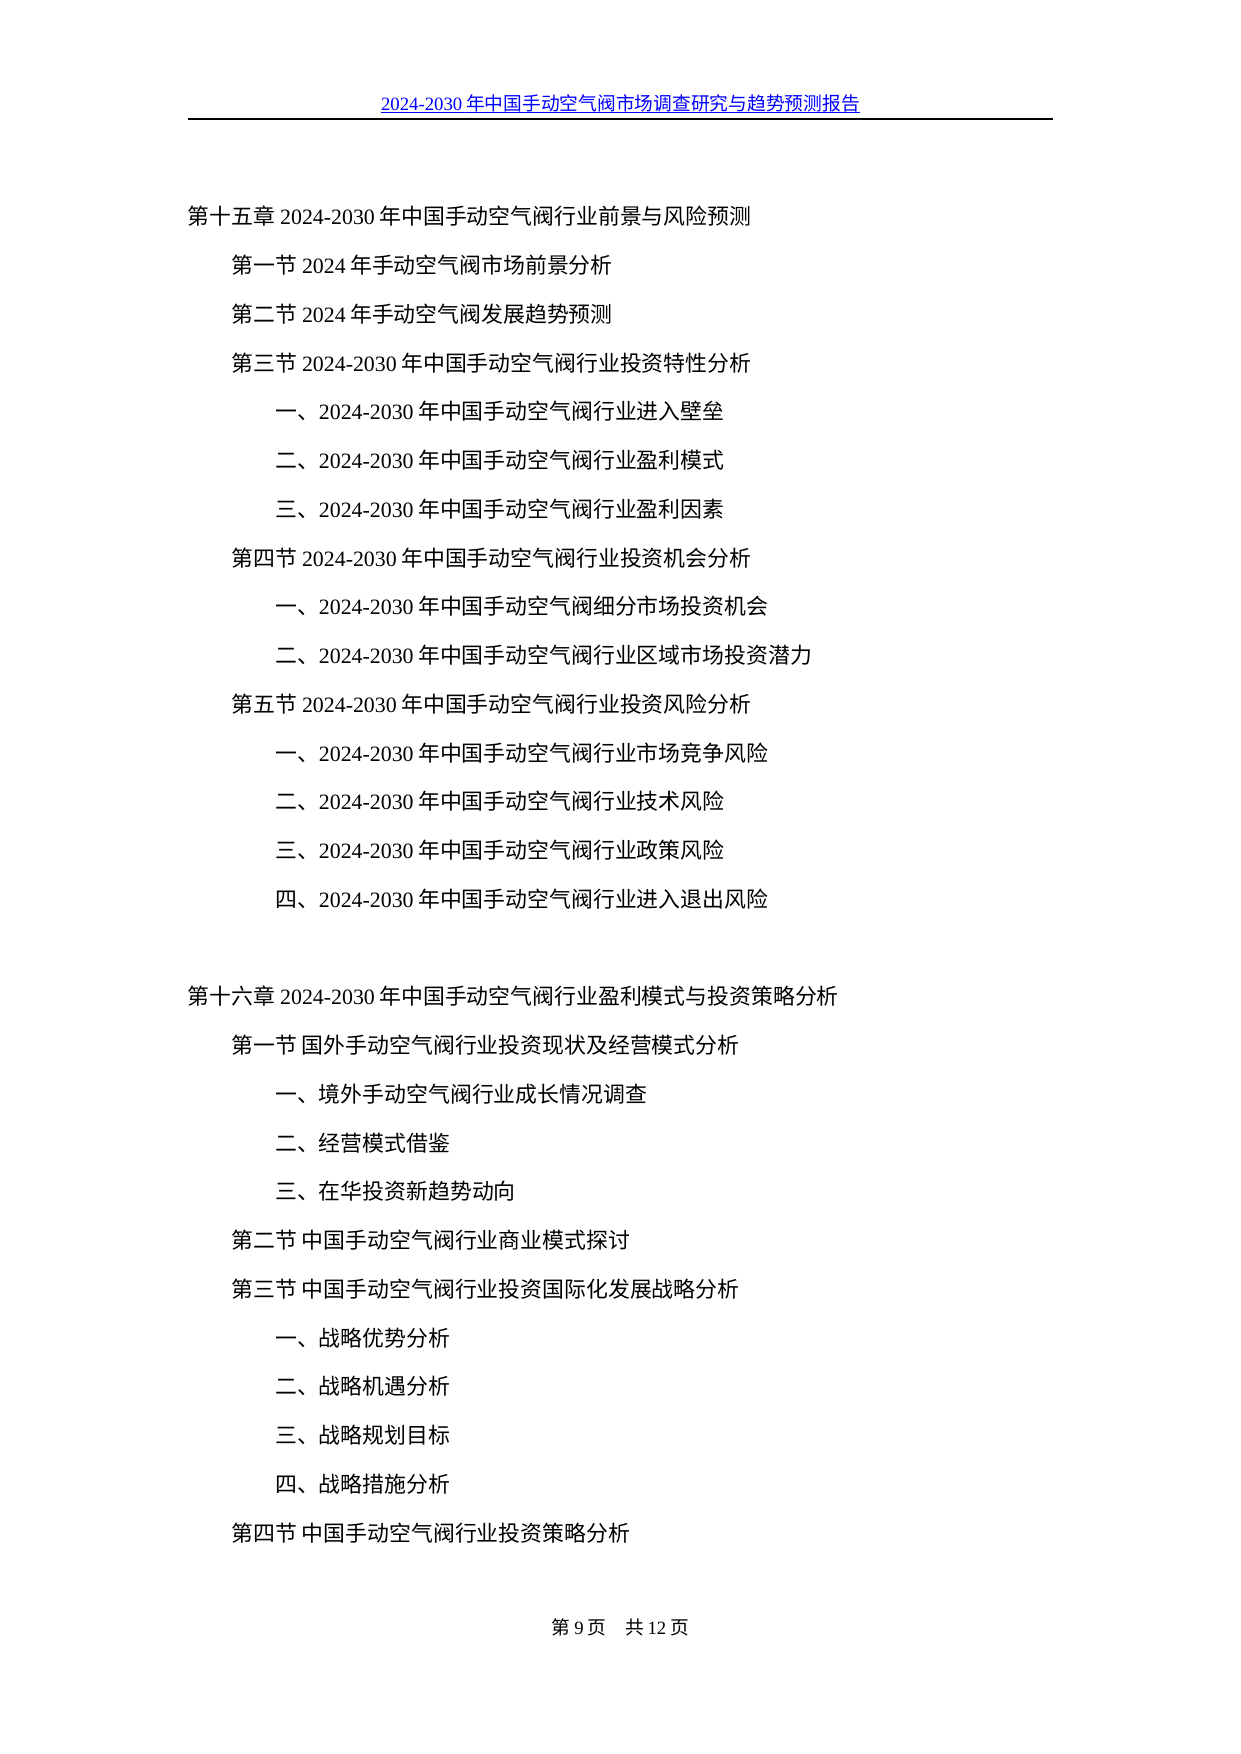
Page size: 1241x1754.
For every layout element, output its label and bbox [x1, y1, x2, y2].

text [187, 150, 1053, 1548]
